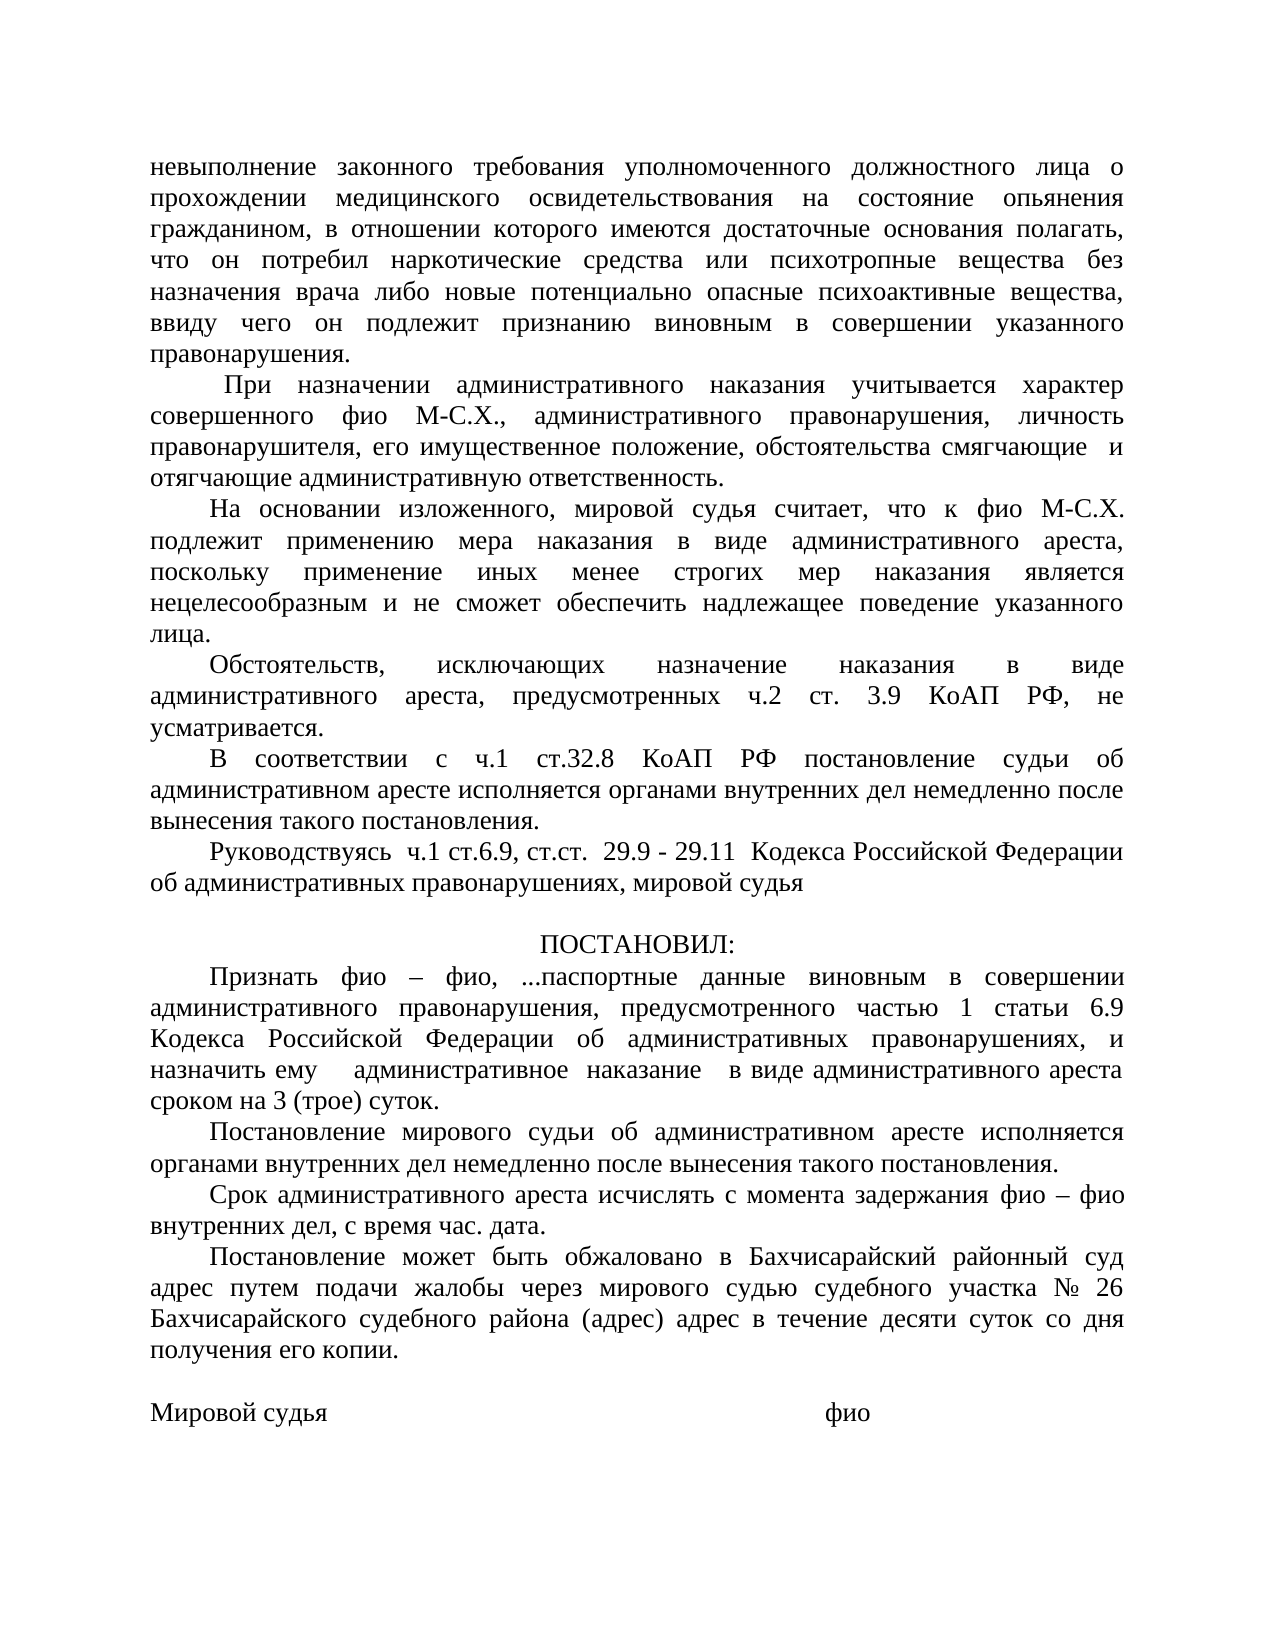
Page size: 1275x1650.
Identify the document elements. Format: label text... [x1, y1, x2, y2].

text Обстоятельств, исключающих назначение наказания в виде административного ареста, предусмотренных ч.2 ст. 3.9 КоАП РФ, не усматривается. [150, 648, 1125, 742]
text При назначении административного наказания учитывается характер совершенного фио М-С.Х., административного правонарушения, личность правонарушителя, его имущественное положение, обстоятельства смягчающие и отягчающие административную ответственность. [150, 368, 1125, 493]
text Срок административного ареста исчислять с момента задержания фио – фио внутренних дел, с время час. дата. [150, 1178, 1125, 1240]
text В соответствии с ч.1 ст.32.8 КоАП РФ постановление судьи об административном аресте исполняется органами внутренних дел немедленно после вынесения такого постановления. [150, 742, 1125, 835]
text Руководствуясь ч.1 ст.6.9, ст.ст. 29.9 - 29.11 Кодекса Российской Федерации об административных правонарушениях, мировой судья [150, 835, 1125, 897]
text Мировой судья фио [150, 1396, 1125, 1427]
text ПОСТАНОВИЛ: [150, 929, 1125, 960]
text Постановление может быть обжаловано в Бахчисарайский районный суд адрес путем подачи жалобы через мирового судью судебного участка № 26 Бахчисарайского судебного района (адрес) адрес в течение десяти суток со дня получения его копии. [150, 1240, 1125, 1365]
text Признать фио – фио, ...паспортные данные виновным в совершении административного правонарушения, предусмотренного частью 1 статьи 6.9 Кодекса Российской Федерации об административных правонарушениях, и назначить ему административное наказание в виде административного ареста сроком на 3 (трое) суток. [150, 960, 1125, 1116]
text На основании изложенного, мировой судья считает, что к фио М-С.Х. подлежит применению мера наказания в виде административного ареста, поскольку применение иных менее строгих мер наказания является нецелесообразным и не сможет обеспечить надлежащее поведение указанного лица. [150, 493, 1125, 648]
text Постановление мирового судьи об административном аресте исполняется органами внутренних дел немедленно после вынесения такого постановления. [150, 1116, 1125, 1178]
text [150, 150, 1125, 368]
